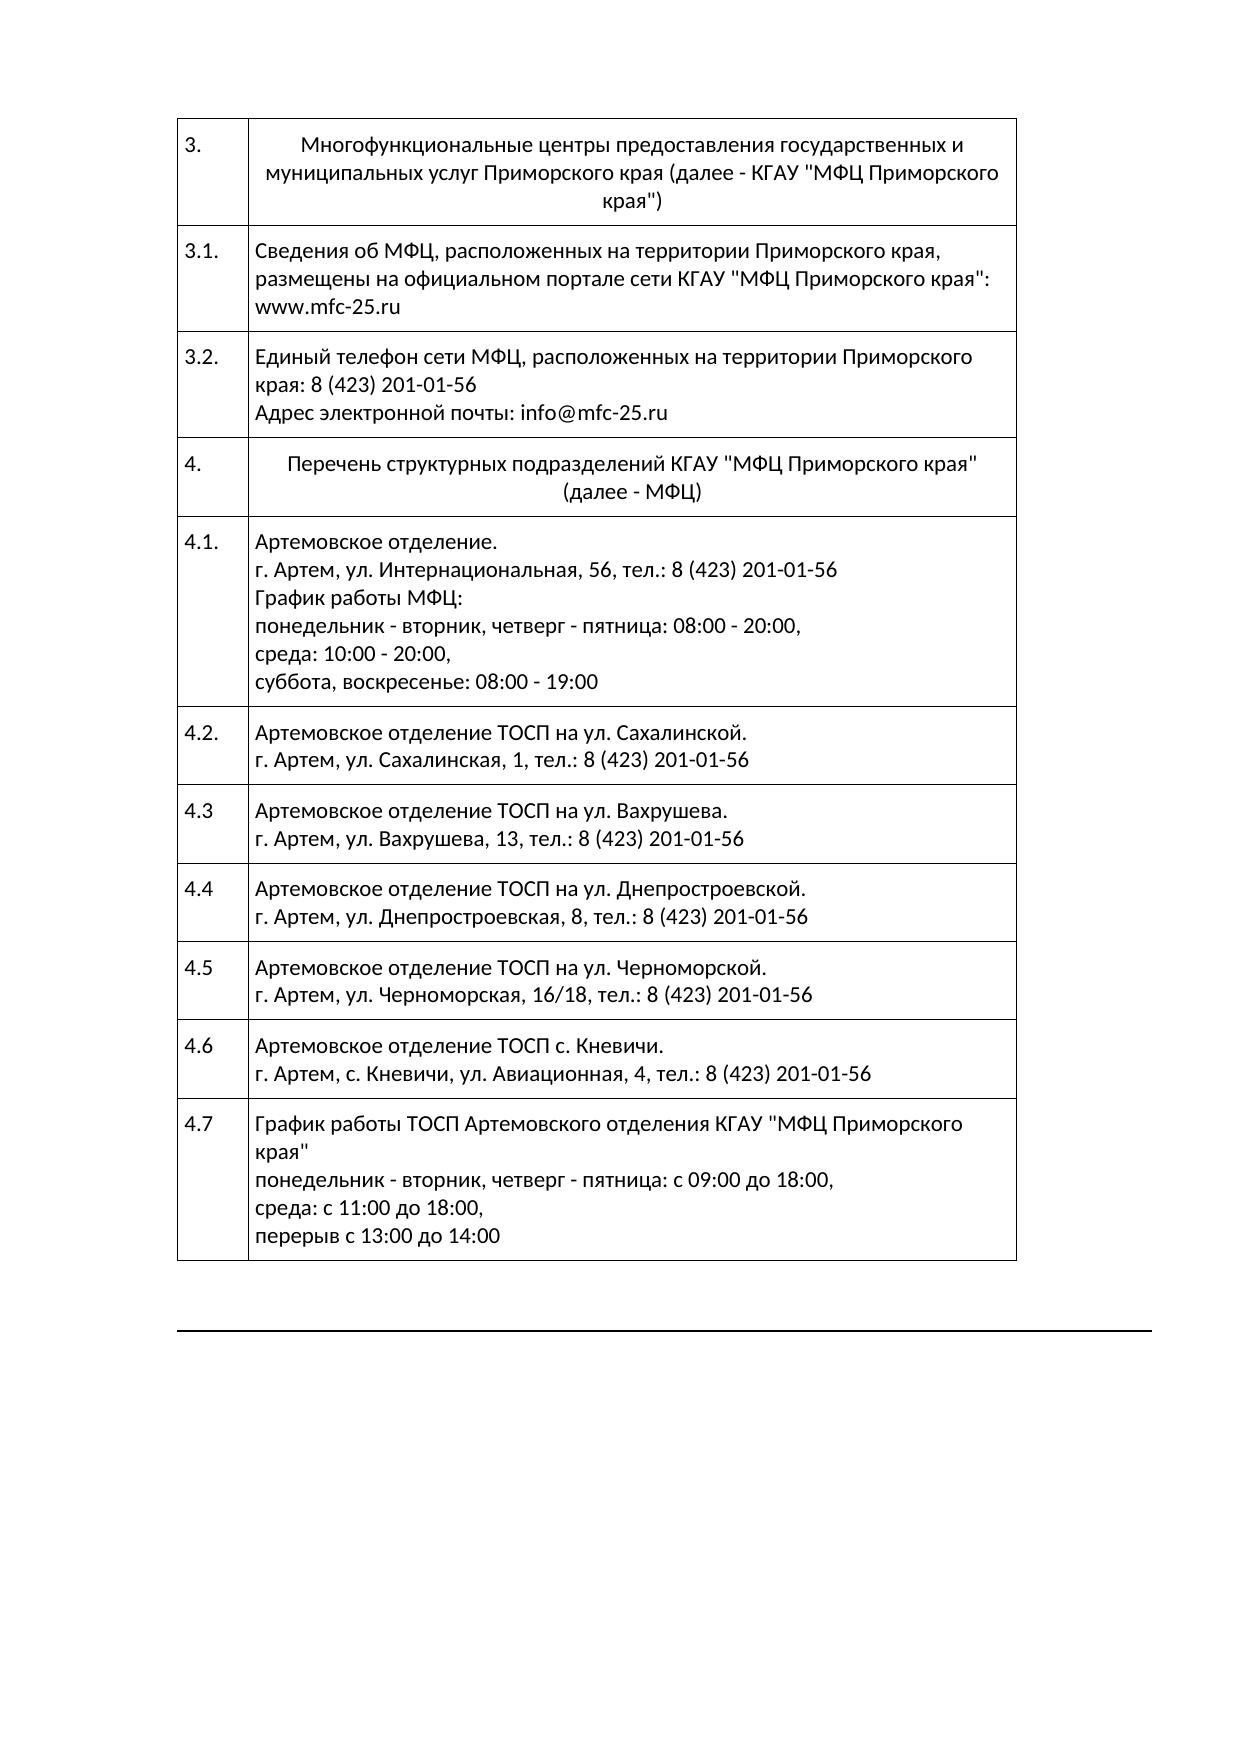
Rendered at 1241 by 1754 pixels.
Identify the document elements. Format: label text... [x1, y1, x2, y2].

table_cell Сведения об МФЦ, расположенных на территории Приморского края, размещены на официальном портале сети КГАУ "МФЦ Приморского края": www.mfc-25.ru [249, 226, 1016, 331]
table_cell Артемовское отделение ТОСП на ул. Днепростроевской. г. Артем, ул. Днепростроевская, 8, тел.: 8 (423) 201-01-56 [249, 864, 1016, 941]
table_cell Единый телефон сети МФЦ, расположенных на территории Приморского края: 8 (423) 201-01-56 Адрес электронной почты: info@mfc-25.ru [249, 332, 1016, 437]
table_cell Артемовское отделение ТОСП на ул. Сахалинской. г. Артем, ул. Сахалинская, 1, тел.: 8 (423) 201-01-56 [249, 707, 1016, 784]
table_cell Артемовское отделение ТОСП с. Кневичи. г. Артем, с. Кневичи, ул. Авиационная, 4, тел.: 8 (423) 201-01-56 [249, 1020, 1016, 1098]
table_cell Артемовское отделение ТОСП на ул. Вахрушева. г. Артем, ул. Вахрушева, 13, тел.: 8 (423) 201-01-56 [249, 785, 1016, 863]
table_cell 4.7 [178, 1099, 248, 1260]
table_cell 4.3 [178, 785, 248, 863]
table_cell 4.6 [178, 1020, 248, 1098]
table_cell 3.1. [178, 226, 248, 331]
table_cell 4.1. [178, 517, 248, 706]
table_cell 3.2. [178, 332, 248, 437]
table_cell График работы ТОСП Артемовского отделения КГАУ "МФЦ Приморского края" понедельник - вторник, четверг - пятница: с 09:00 до 18:00, среда: с 11:00 до 18:00, перерыв с 13:00 до 14:00 [249, 1099, 1016, 1260]
table_cell Артемовское отделение. г. Артем, ул. Интернациональная, 56, тел.: 8 (423) 201-01-56 График работы МФЦ: понедельник - вторник, четверг - пятница: 08:00 - 20:00, среда: 10:00 - 20:00, суббота, воскресенье: 08:00 - 19:00 [249, 517, 1016, 706]
table_cell 4.4 [178, 864, 248, 941]
table_cell 3. [178, 119, 248, 224]
table_cell 4.2. [178, 707, 248, 784]
table_cell Артемовское отделение ТОСП на ул. Черноморской. г. Артем, ул. Черноморская, 16/18, тел.: 8 (423) 201-01-56 [249, 942, 1016, 1019]
table_cell Многофункциональные центры предоставления государственных и муниципальных услуг Приморского края (далее - КГАУ "МФЦ Приморского края") [249, 119, 1016, 224]
table_cell Перечень структурных подразделений КГАУ "МФЦ Приморского края" (далее - МФЦ) [249, 438, 1016, 516]
table_cell 4.5 [178, 942, 248, 1019]
table_cell 4. [178, 438, 248, 516]
